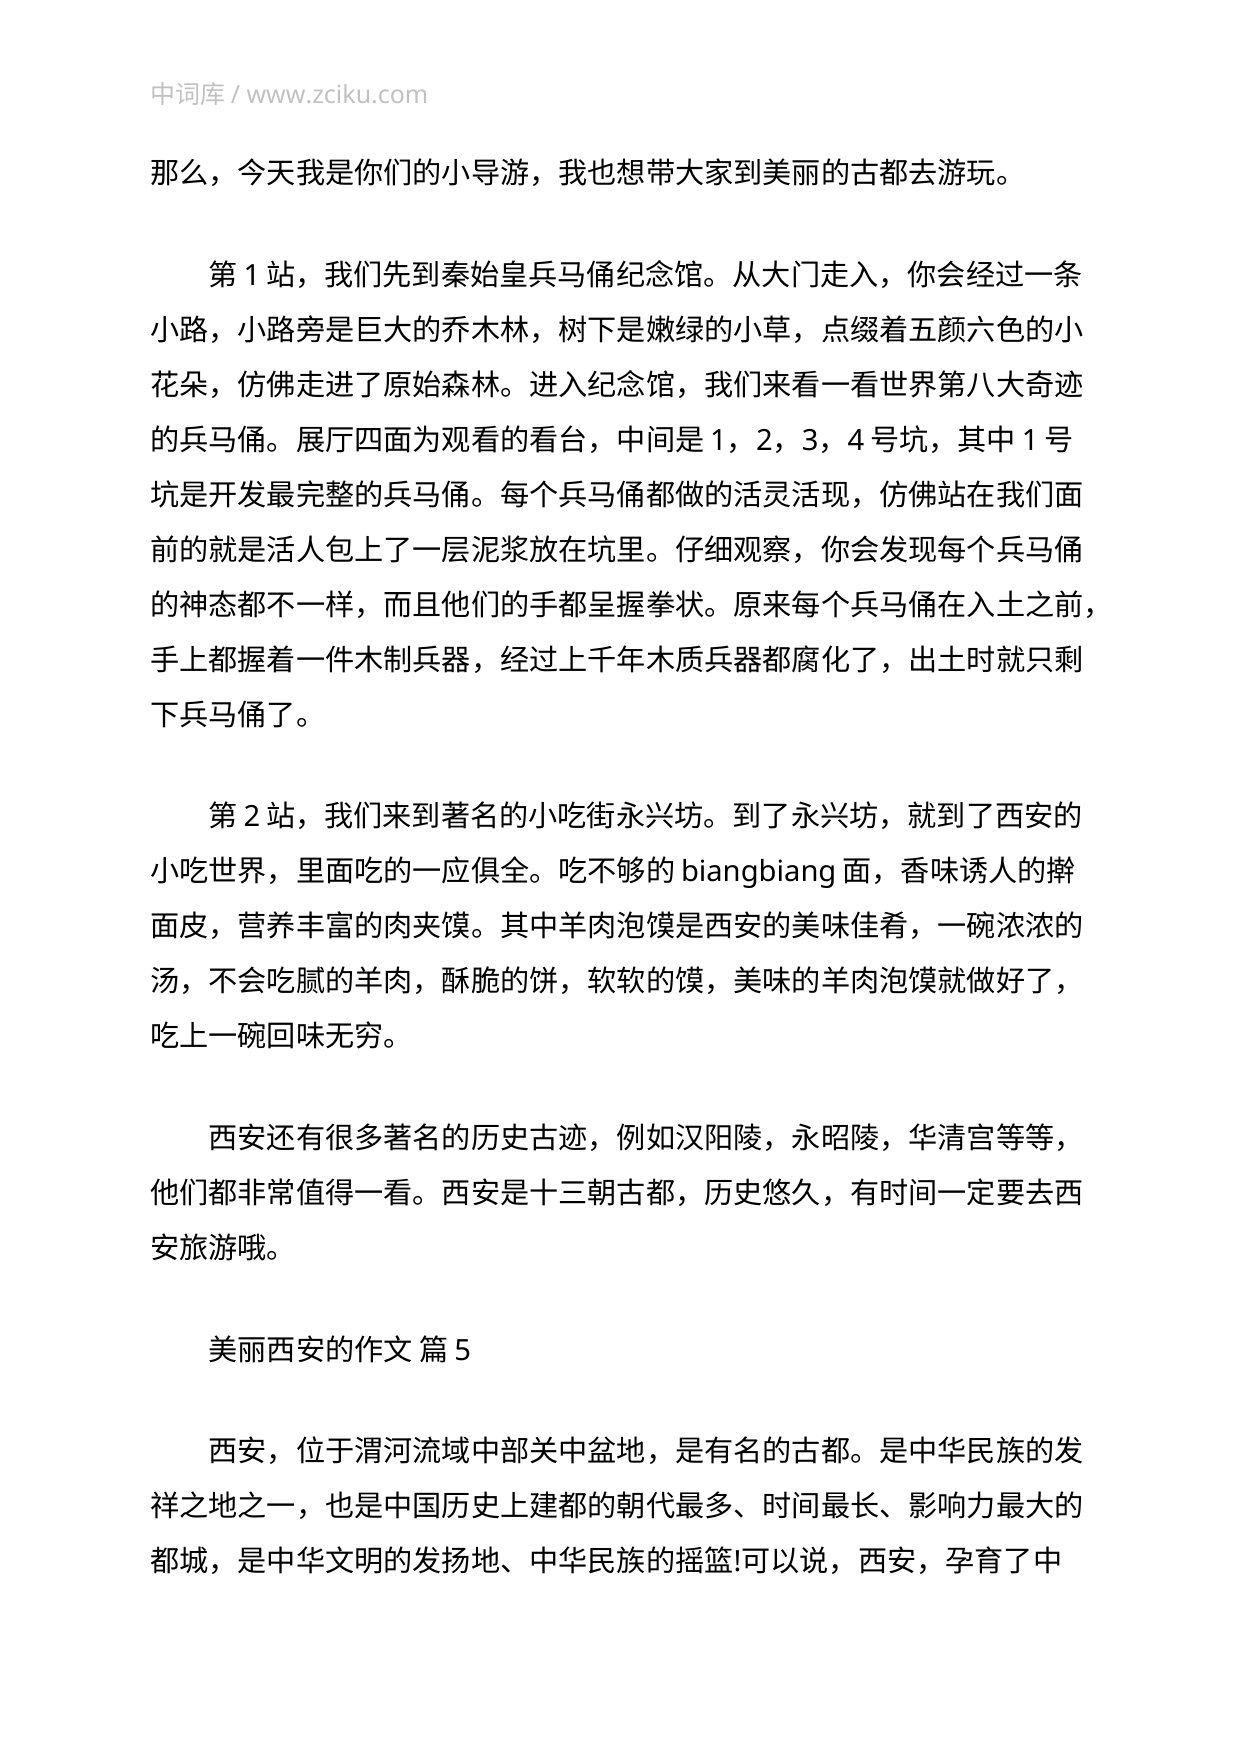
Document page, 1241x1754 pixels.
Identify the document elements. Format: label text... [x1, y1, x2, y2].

text 第2站，我们来到著名的小吃街永兴坊。到了永兴坊，就到了西安的小吃世界，里面吃的一应俱全。吃不够的biangbiang面，香味诱人的擀面皮，营养丰富的肉夹馍。其中羊肉泡馍是西安的美味佳肴，一碗浓浓的汤，不会吃腻的羊肉，酥脆的饼，软软的馍，美味的羊肉泡馍就做好了，吃上一碗回味无穷。 [150, 793, 1090, 1055]
text 西安还有很多著名的历史古迹，例如汉阳陵，永昭陵，华清宫等等，他们都非常值得一看。西安是十三朝古都，历史悠久，有时间一定要去西安旅游哦。 [150, 1114, 1090, 1267]
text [150, 1428, 1090, 1580]
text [150, 150, 1090, 192]
text 第1站，我们先到秦始皇兵马俑纪念馆。从大门走入，你会经过一条小路，小路旁是巨大的乔木林，树下是嫩绿的小草，点缀着五颜六色的小花朵，仿佛走进了原始森林。进入纪念馆，我们来看一看世界第八大奇迹的兵马俑。展厅四面为观看的看台，中间是1，2，3，4号坑，其中1号坑是开发最完整的兵马俑。每个兵马俑都做的活灵活现，仿佛站在我们面前的就是活人包上了一层泥浆放在坑里。仔细观察，你会发现每个兵马俑的神态都不一样，而且他们的手都呈握拳状。原来每个兵马俑在入土之前，手上都握着一件木制兵器，经过上千年木质兵器都腐化了，出土时就只剩下兵马俑了。 [150, 252, 1090, 733]
text 美丽西安的作文 篇5 [150, 1326, 1090, 1368]
